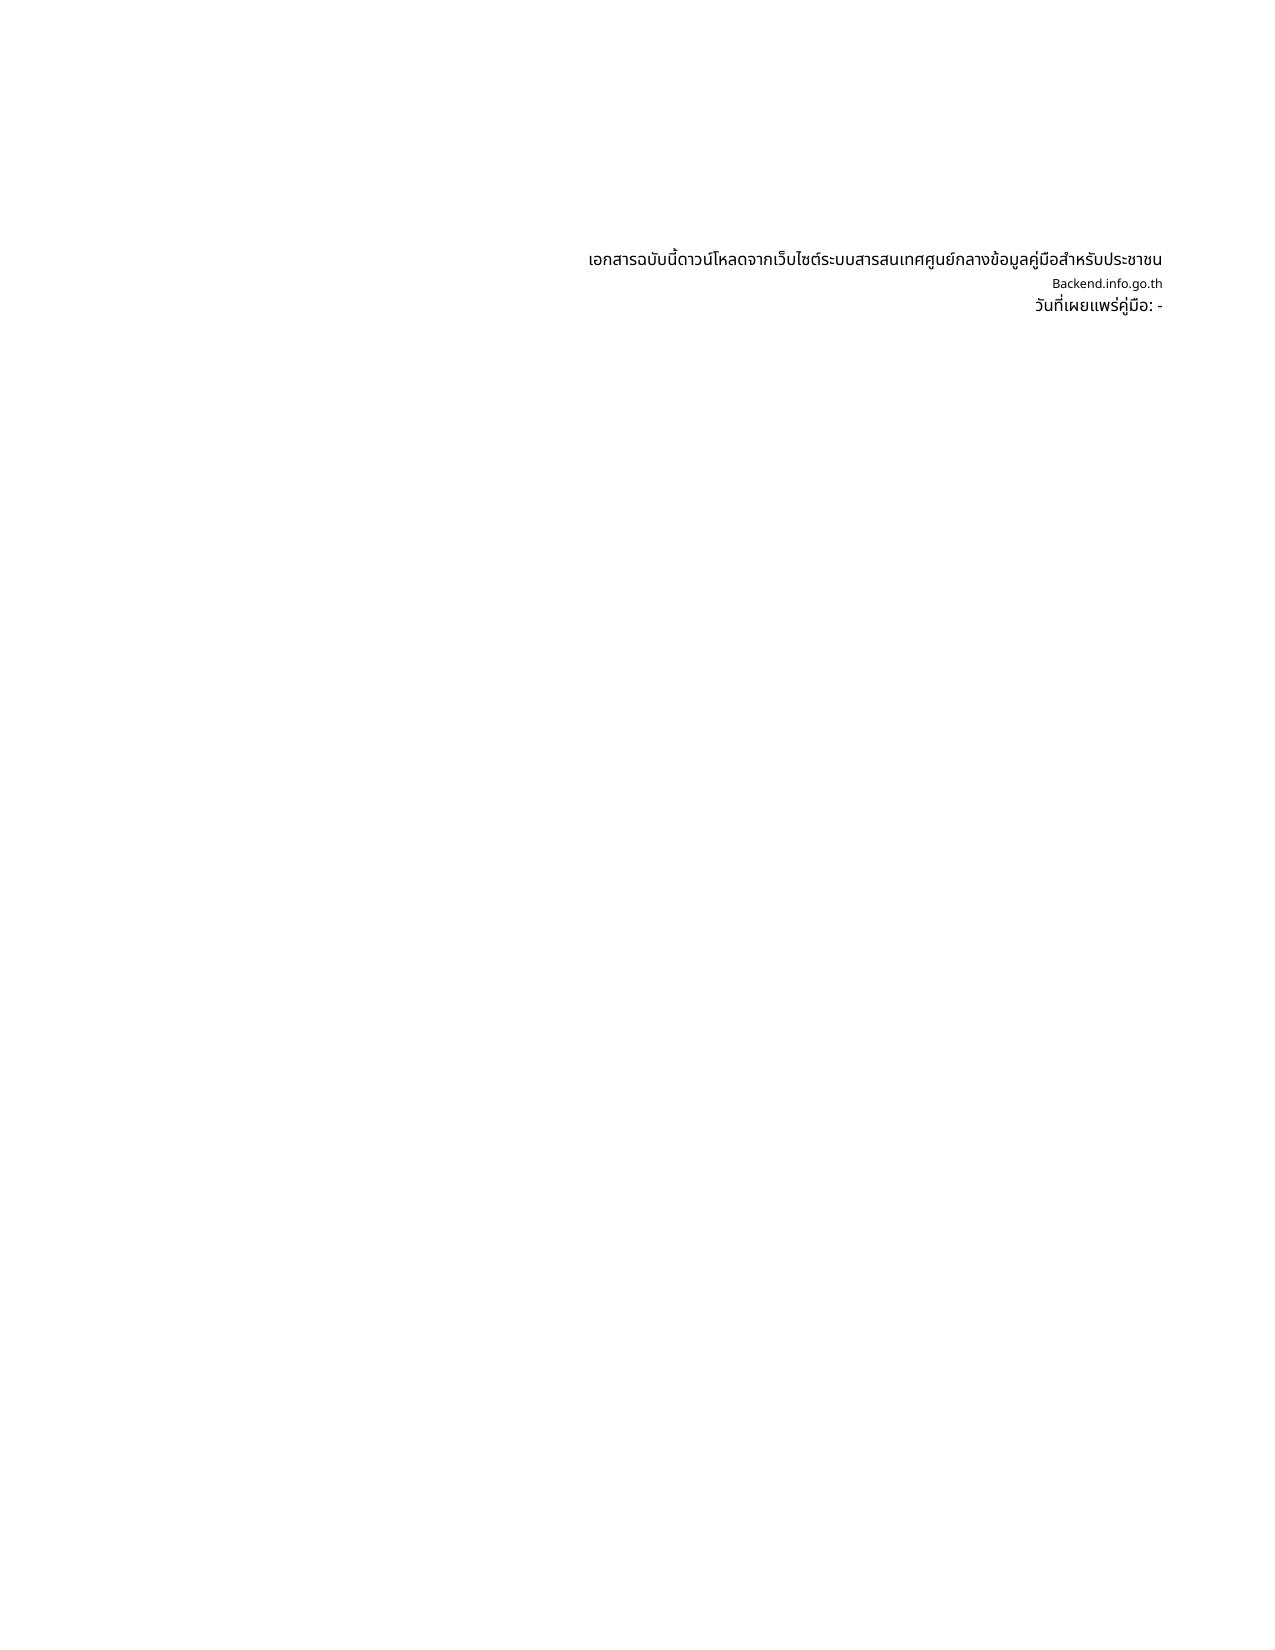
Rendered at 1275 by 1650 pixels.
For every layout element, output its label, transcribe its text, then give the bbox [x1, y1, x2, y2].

text วันที่เผยแพร่คู่มือ: - [112, 293, 1162, 319]
text เอกสารฉบับนี้ดาวน์โหลดจากเว็บไซต์ระบบสารสนเทศศูนย์กลางข้อมูลคู่มือสำหรับประชาชน [112, 248, 1162, 273]
text Backend.info.go.th [112, 275, 1162, 292]
